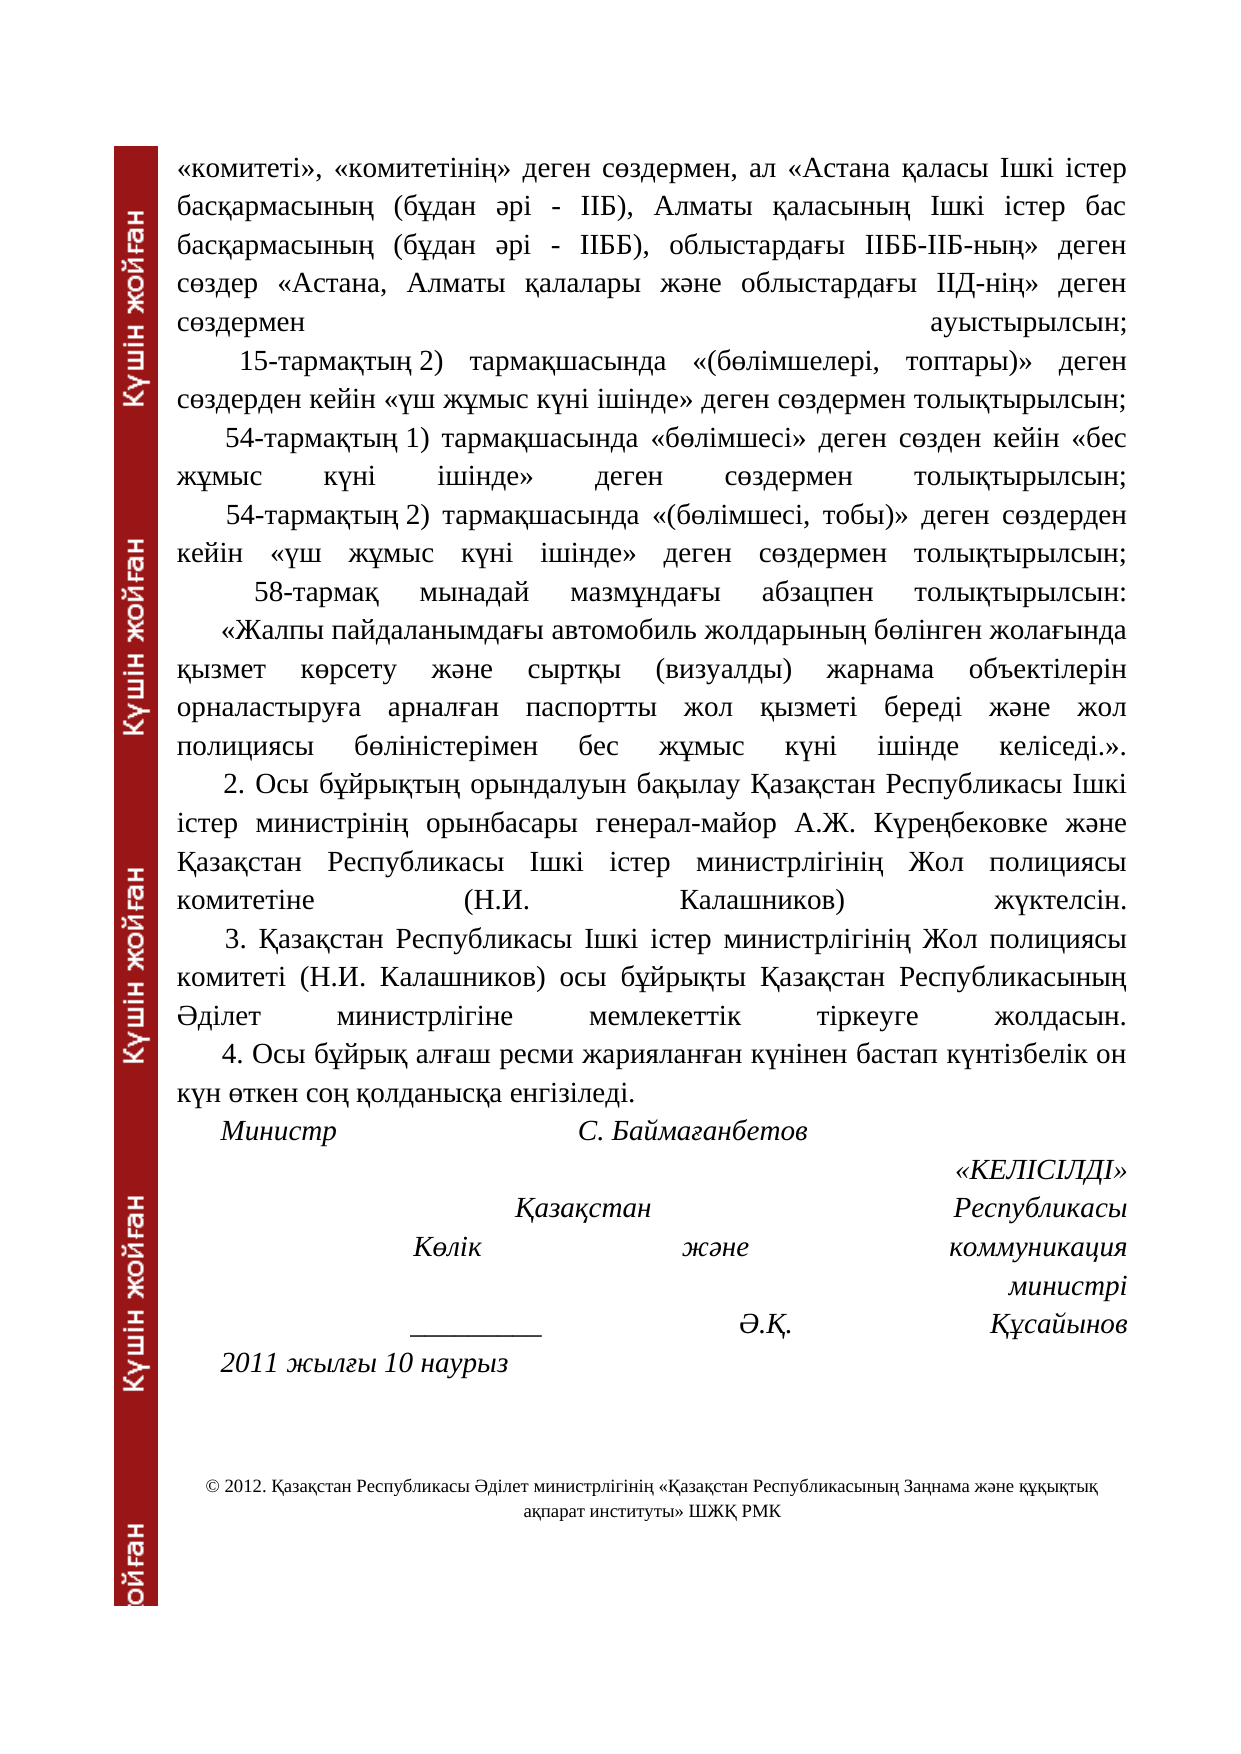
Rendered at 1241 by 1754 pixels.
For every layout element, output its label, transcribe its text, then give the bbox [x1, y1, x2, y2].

picture [114, 1521, 158, 1606]
picture [114, 1147, 158, 1152]
text Министр С. Баймағанбетов [112, 1113, 1128, 1147]
picture [114, 146, 158, 150]
text © 2012. Қазақстан Республикасы Әділет министрлігінің «Қазақстан Республикасының Заңнама және құқықтық ақпарат институты» ШЖҚ РМК [112, 1475, 1128, 1521]
text «КЕЛІСІЛДІ» Қазақстан Республикасы Көлік және коммуникация министрі _________ Ә.Қ. Құсайынов 2011 жылғы 10 наурыз [112, 1152, 1128, 1378]
picture [114, 1378, 158, 1475]
picture [114, 1108, 158, 1113]
